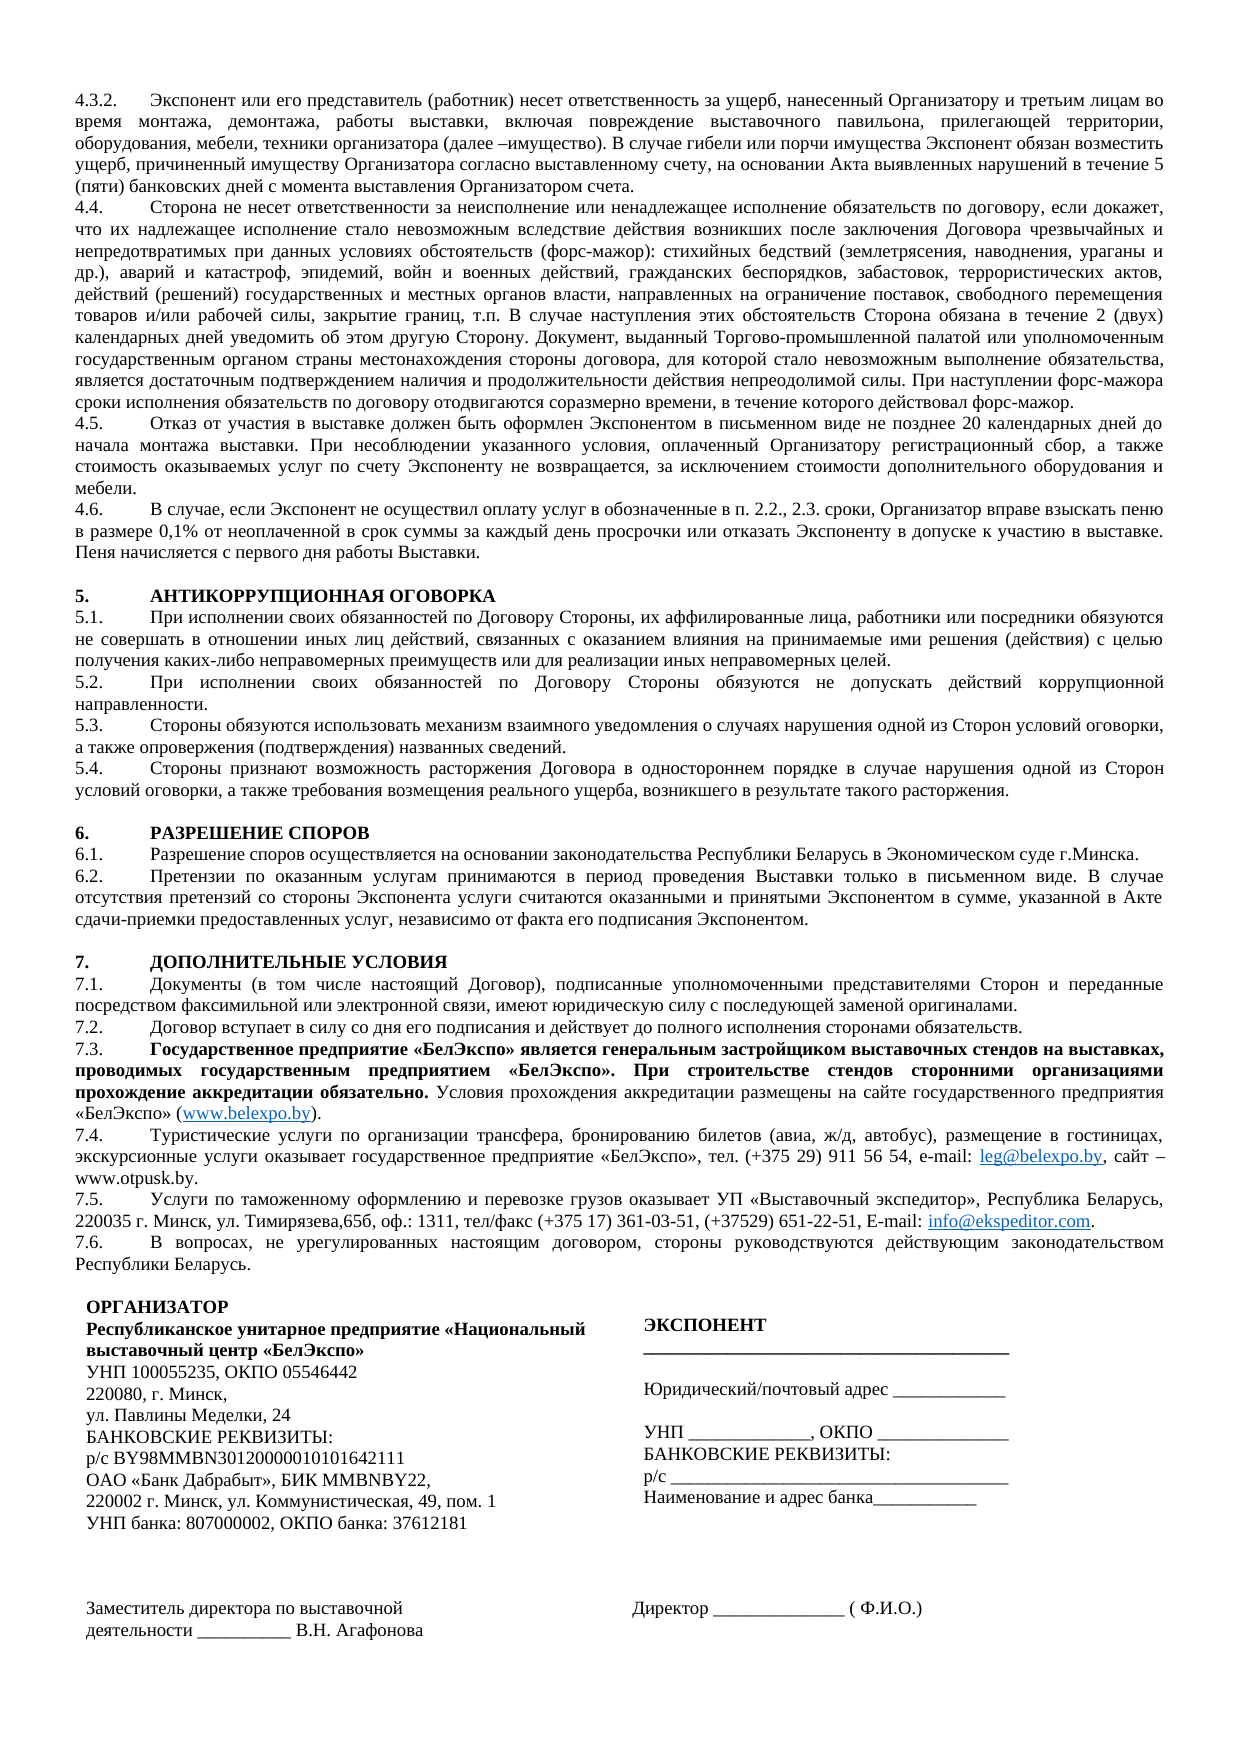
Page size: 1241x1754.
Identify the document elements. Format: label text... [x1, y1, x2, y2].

list При исполнении своих обязанностей по Договору Стороны, их аффилированные лица, работники или посредники обязуются не совершать в отношении иных лиц действий, связанных с оказанием влияния на принимаемые ими решения (действия) с целью получения каких-либо неправомерных преимуществ или для реализации иных неправомерных целей. [75, 606, 1165, 671]
table_header [621, 1296, 1182, 1575]
list Стороны обязуются использовать механизм взаимного уведомления о случаях нарушения одной из Сторон условий оговорки, а также опровержения (подтверждения) названных сведений. [75, 714, 1165, 757]
list Стороны признают возможность расторжения Договора в одностороннем порядке в случае нарушения одной из Сторон условий оговорки, а также требования возмещения реального ущерба, возникшего в результате такого расторжения. [75, 757, 1165, 800]
list В случае, если Экспонент не осуществил оплату услуг в обозначенные в п. 2.2., 2.3. сроки, Организатор вправе взыскать пеню в размере 0,1% от неоплаченной в срок суммы за каждый день просрочки или отказать Экспоненту в допуске к участию в выставке. Пеня начисляется с первого дня работы Выставки. [75, 498, 1165, 563]
list Туристические услуги по организации трансфера, бронированию билетов (авиа, ж/д, автобус), размещение в гостиницах, экскурсионные услуги оказывает государственное предприятие «БелЭкспо», тел. (+375 29) 911 56 54, e-mail: leg@belexpo.by, сайт – www.otpusk.by. [75, 1124, 1165, 1188]
list Документы (в том числе настоящий Договор), подписанные уполномоченными представителями Сторон и переданные посредством факсимильной или электронной связи, имеют юридическую силу с последующей заменой оригиналами. [75, 973, 1165, 1016]
list АНТИКОРРУПЦИОННАЯ ОГОВОРКА [75, 584, 1165, 606]
list Претензии по оказанным услугам принимаются в период проведения Выставки только в письменном виде. В случае отсутствия претензий со стороны Экспонента услуги считаются оказанными и принятыми Экспонентом в сумме, указанной в Акте сдачи-приемки предоставленных услуг, независимо от факта его подписания Экспонентом. [75, 865, 1165, 929]
list В вопросах, не урегулированных настоящим договором, стороны руководствуются действующим законодательством Республики Беларусь. [75, 1231, 1165, 1274]
table_header ОРГАНИЗАТОР Республиканское унитарное предприятие «Национальный выставочный центр «БелЭкспо» УНП 100055235, ОКПО 05546442 220080, г. Минск, ул. Павлины Меделки, 24 БАНКОВСКИЕ РЕКВИЗИТЫ: р/с BY98MMBN30120000010101642111 ОАО «Банк Дабрабыт», БИК MMBNBY22, 220002 г. Минск, ул. Коммунистическая, 49, пом. 1 УНП банка: 807000002, ОКПО банка: 37612181 [75, 1296, 621, 1575]
table_cell Директор ______________ ( Ф.И.О.) [621, 1575, 1123, 1652]
list ДОПОЛНИТЕЛЬНЫЕ УСЛОВИЯ [75, 951, 1165, 973]
list При исполнении своих обязанностей по Договору Стороны обязуются не допускать действий коррупционной направленности. [75, 671, 1165, 714]
list Сторона не несет ответственности за неисполнение или ненадлежащее исполнение обязательств по договору, если докажет, что их надлежащее исполнение стало невозможным вследствие действия возникших после заключения Договора чрезвычайных и непредотвратимых при данных условиях обстоятельств (форс-мажор): стихийных бедствий (землетрясения, наводнения, ураганы и др.), аварий и катастроф, эпидемий, войн и военных действий, гражданских беспорядков, забастовок, террористических актов, действий (решений) государственных и местных органов власти, направленных на ограничение поставок, свободного перемещения товаров и/или рабочей силы, закрытие границ, т.п. В случае наступления этих обстоятельств Сторона обязана в течение 2 (двух) календарных дней уведомить об этом другую Сторону. Документ, выданный Торгово-промышленной палатой или уполномоченным государственным органом страны местонахождения стороны договора, для которой стало невозможным выполнение обязательства, является достаточным подтверждением наличия и продолжительности действия непреодолимой силы. При наступлении форс-мажора сроки исполнения обязательств по договору отодвигаются соразмерно времени, в течение которого действовал форс-мажор. [75, 196, 1165, 412]
list Услуги по таможенному оформлению и перевозке грузов оказывает УП «Выставочный экспедитор», Республика Беларусь, 220035 г. Минск, ул. Тимирязева,65б, оф.: 1311, тел/факс (+375 17) 361-03-51, (+37529) 651-22-51, E-mail: info@ekspeditor.com. [75, 1188, 1165, 1231]
list Договор вступает в силу со дня его подписания и действует до полного исполнения сторонами обязательств. [75, 1016, 1165, 1037]
table_cell Заместитель директора по выставочной деятельности __________ В.Н. Агафонова [75, 1575, 621, 1652]
list Разрешение споров осуществляется на основании законодательства Республики Беларусь в Экономическом суде г.Минска. [75, 843, 1165, 865]
list Отказ от участия в выставке должен быть оформлен Экспонентом в письменном виде не позднее 20 календарных дней до начала монтажа выставки. При несоблюдении указанного условия, оплаченный Организатору регистрационный сбор, а также стоимость оказываемых услуг по счету Экспоненту не возвращается, за исключением стоимости дополнительного оборудования и мебели. [75, 412, 1165, 498]
list РАЗРЕШЕНИЕ СПОРОВ [75, 822, 1165, 843]
list Экспонент или его представитель (работник) несет ответственность за ущерб, нанесенный Организатору и третьим лицам во время монтажа, демонтажа, работы выставки, включая повреждение выставочного павильона, прилегающей территории, оборудования, мебели, техники организатора (далее –имущество). В случае гибели или порчи имущества Экспонент обязан возместить ущерб, причиненный имуществу Организатора согласно выставленному счету, на основании Акта выявленных нарушений в течение 5 (пяти) банковских дней с момента выставления Организатором счета. [75, 89, 1165, 196]
list Государственное предприятие «БелЭкспо» является генеральным застройщиком выставочных стендов на выставках, проводимых государственным предприятием «БелЭкспо». При строительстве стендов сторонними организациями прохождение аккредитации обязательно. Условия прохождения аккредитации размещены на сайте государственного предприятия «БелЭкспо» (www.belexpo.by). [75, 1037, 1165, 1124]
